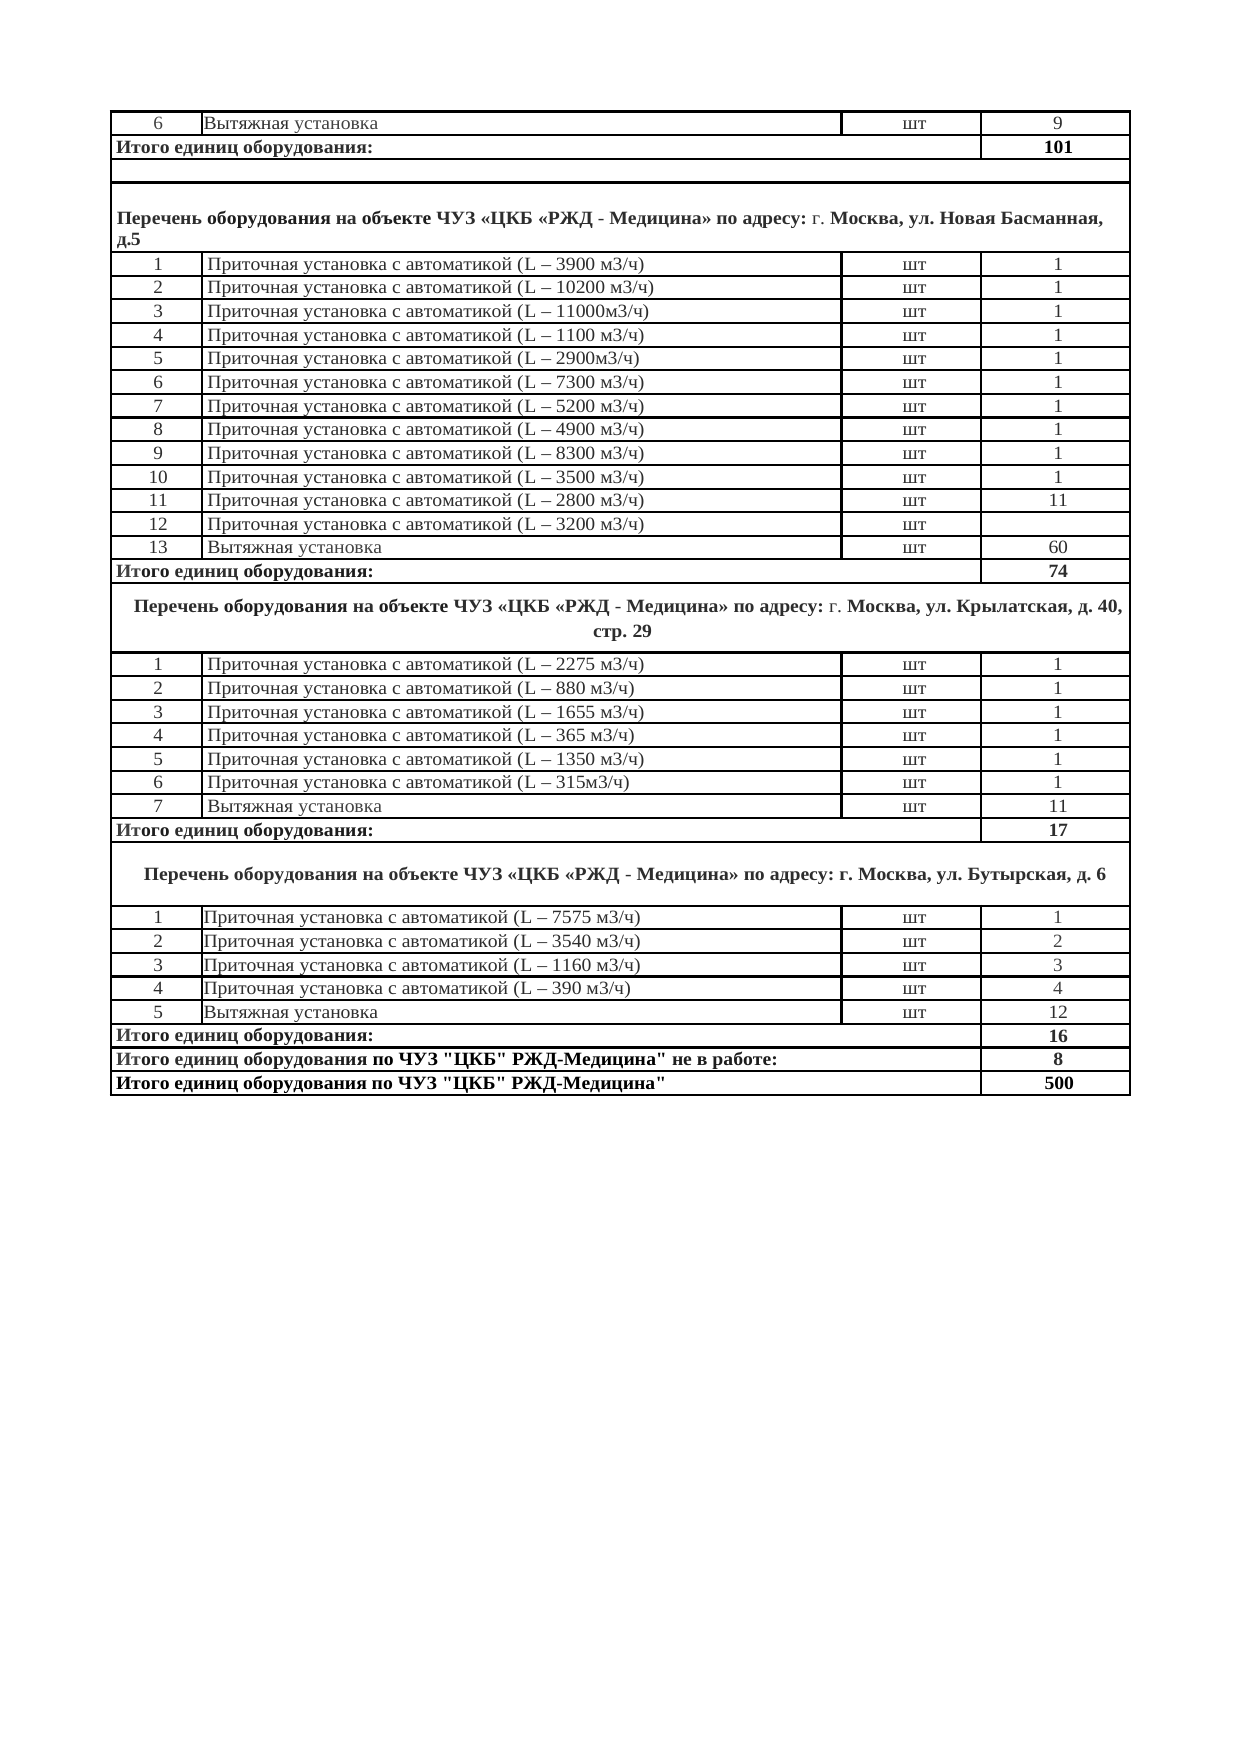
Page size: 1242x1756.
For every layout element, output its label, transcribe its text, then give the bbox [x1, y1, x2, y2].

table_cell шт [843, 277, 980, 298]
table_cell Приточная установка с автоматикой (L – 315м3/ч) [203, 772, 840, 793]
table_cell Приточная установка с автоматикой (L – 3900 м3/ч) [203, 253, 840, 274]
table_cell шт [843, 654, 980, 675]
table_cell Приточная установка с автоматикой (L – 2275 м3/ч) [203, 654, 840, 675]
table_cell Приточная установка с автоматикой (L – 1655 м3/ч) [203, 701, 840, 722]
table_cell 10 [112, 466, 201, 487]
table_cell шт [843, 419, 980, 440]
table_cell 1 [982, 466, 1129, 487]
table_cell 8 [982, 1049, 1129, 1070]
table_cell 5 [112, 348, 201, 369]
table_cell 1 [982, 371, 1129, 393]
table_cell шт [843, 324, 980, 346]
table_cell Итого единиц оборудования по ЧУЗ "ЦКБ" РЖД-Медицина" [112, 1072, 980, 1094]
table_cell Приточная установка с автоматикой (L – 365 м3/ч) [203, 724, 840, 746]
table_header шт [843, 113, 980, 134]
table_cell Итого единиц оборудования: [112, 136, 980, 158]
table_cell шт [843, 466, 980, 487]
table_cell [112, 160, 1129, 181]
table_cell 7 [112, 395, 201, 416]
table_cell Приточная установка с автоматикой (L – 7575 м3/ч) [203, 907, 840, 928]
table_cell шт [843, 701, 980, 722]
table_cell Приточная установка с автоматикой (L – 8300 м3/ч) [203, 442, 840, 464]
table_cell Приточная установка с автоматикой (L – 7300 м3/ч) [203, 371, 840, 393]
table_cell Вытяжная установка [203, 1001, 840, 1023]
table_cell Итого единиц оборудования: [112, 819, 980, 841]
table_cell 2 [982, 930, 1129, 952]
table_header 6 [112, 113, 201, 134]
table_cell шт [843, 490, 980, 511]
table_cell шт [843, 348, 980, 369]
table_cell 16 [982, 1025, 1129, 1046]
table_cell 1 [982, 324, 1129, 346]
table_cell 12 [112, 513, 201, 535]
table_cell 1 [982, 748, 1129, 769]
table_cell 4 [112, 324, 201, 346]
table_cell шт [843, 930, 980, 952]
table_cell 2 [112, 677, 201, 699]
table_cell 1 [982, 348, 1129, 369]
table_cell 3 [112, 701, 201, 722]
table_cell Перечень оборудования на объекте ЧУЗ «ЦКБ «РЖД - Медицина» по адресу: г. Москва, ул. Бутырская, д. 6 [112, 843, 1129, 904]
table_cell 1 [982, 907, 1129, 928]
table_cell 5 [112, 1001, 201, 1023]
table_cell Приточная установка с автоматикой (L – 5200 м3/ч) [203, 395, 840, 416]
table_cell шт [843, 253, 980, 274]
table_cell шт [843, 1001, 980, 1023]
table_cell 7 [112, 795, 201, 817]
table_cell шт [843, 978, 980, 999]
table_cell Приточная установка с автоматикой (L – 3540 м3/ч) [203, 930, 840, 952]
table_cell 1 [982, 701, 1129, 722]
table_cell 3 [112, 954, 201, 975]
table_cell 1 [112, 654, 201, 675]
table_cell шт [843, 954, 980, 975]
table_cell Приточная установка с автоматикой (L – 2800 м3/ч) [203, 490, 840, 511]
table_cell 9 [112, 442, 201, 464]
table_cell Итого единиц оборудования: [112, 1025, 980, 1046]
table_cell 11 [982, 795, 1129, 817]
table_cell 1 [982, 419, 1129, 440]
table_cell шт [843, 442, 980, 464]
table_cell 6 [112, 772, 201, 793]
table_cell шт [843, 907, 980, 928]
table_cell шт [843, 395, 980, 416]
table_cell 8 [112, 419, 201, 440]
table_cell Приточная установка с автоматикой (L – 3200 м3/ч) [203, 513, 840, 535]
table_cell Приточная установка с автоматикой (L – 10200 м3/ч) [203, 277, 840, 298]
table_cell 1 [982, 442, 1129, 464]
table_cell 1 [982, 677, 1129, 699]
table_cell Приточная установка с автоматикой (L – 2900м3/ч) [203, 348, 840, 369]
table_cell 2 [112, 930, 201, 952]
table_cell 1 [982, 724, 1129, 746]
table_cell 3 [112, 300, 201, 322]
table_cell 1 [982, 277, 1129, 298]
table_cell 12 [982, 1001, 1129, 1023]
table_cell Итого единиц оборудования по ЧУЗ "ЦКБ" РЖД-Медицина" не в работе: [112, 1049, 980, 1070]
table_cell Приточная установка с автоматикой (L – 1160 м3/ч) [203, 954, 840, 975]
table_cell 1 [112, 907, 201, 928]
table_cell Приточная установка с автоматикой (L – 390 м3/ч) [203, 978, 840, 999]
table_cell 2 [112, 277, 201, 298]
table_cell 1 [982, 395, 1129, 416]
table_header 9 [982, 113, 1129, 134]
table_cell шт [843, 724, 980, 746]
table_cell 101 [982, 136, 1129, 158]
table_cell 500 [982, 1072, 1129, 1094]
table_cell [982, 513, 1129, 535]
table_cell шт [843, 772, 980, 793]
table_cell шт [843, 795, 980, 817]
table_cell 4 [112, 978, 201, 999]
table_cell 1 [112, 253, 201, 274]
table_cell шт [843, 513, 980, 535]
table_cell шт [843, 371, 980, 393]
table_cell 13 [112, 537, 201, 558]
table_cell шт [843, 677, 980, 699]
table_cell 1 [982, 300, 1129, 322]
table_cell Приточная установка с автоматикой (L – 11000м3/ч) [203, 300, 840, 322]
table_cell 4 [982, 978, 1129, 999]
table_cell Вытяжная установка [203, 795, 840, 817]
table_cell Перечень оборудования на объекте ЧУЗ «ЦКБ «РЖД - Медицина» по адресу: г. Москва, ул. Крылатская, д. 40, стр. 29 [112, 584, 1129, 651]
table_cell 1 [982, 654, 1129, 675]
table_cell 11 [982, 490, 1129, 511]
table_cell Приточная установка с автоматикой (L – 3500 м3/ч) [203, 466, 840, 487]
table_cell Итого единиц оборудования: [112, 560, 980, 582]
table_cell Вытяжная установка [203, 537, 840, 558]
table_cell Приточная установка с автоматикой (L – 880 м3/ч) [203, 677, 840, 699]
table_cell шт [843, 748, 980, 769]
table_cell Приточная установка с автоматикой (L – 1350 м3/ч) [203, 748, 840, 769]
table_cell 6 [112, 371, 201, 393]
table_cell Приточная установка с автоматикой (L – 4900 м3/ч) [203, 419, 840, 440]
table_cell 3 [982, 954, 1129, 975]
table_cell 4 [112, 724, 201, 746]
table_cell 17 [982, 819, 1129, 841]
table_cell шт [843, 300, 980, 322]
table_cell Приточная установка с автоматикой (L – 1100 м3/ч) [203, 324, 840, 346]
table_cell 11 [112, 490, 201, 511]
table_cell 74 [982, 560, 1129, 582]
table_cell 5 [112, 748, 201, 769]
table_cell Перечень оборудования на объекте ЧУЗ «ЦКБ «РЖД - Медицина» по адресу: г. Москва, ул. Новая Басманная, д.5 [112, 184, 1129, 251]
table_cell 1 [982, 253, 1129, 274]
table_header Вытяжная установка [203, 113, 840, 134]
table_cell 60 [982, 537, 1129, 558]
table_cell 1 [982, 772, 1129, 793]
table_cell шт [843, 537, 980, 558]
